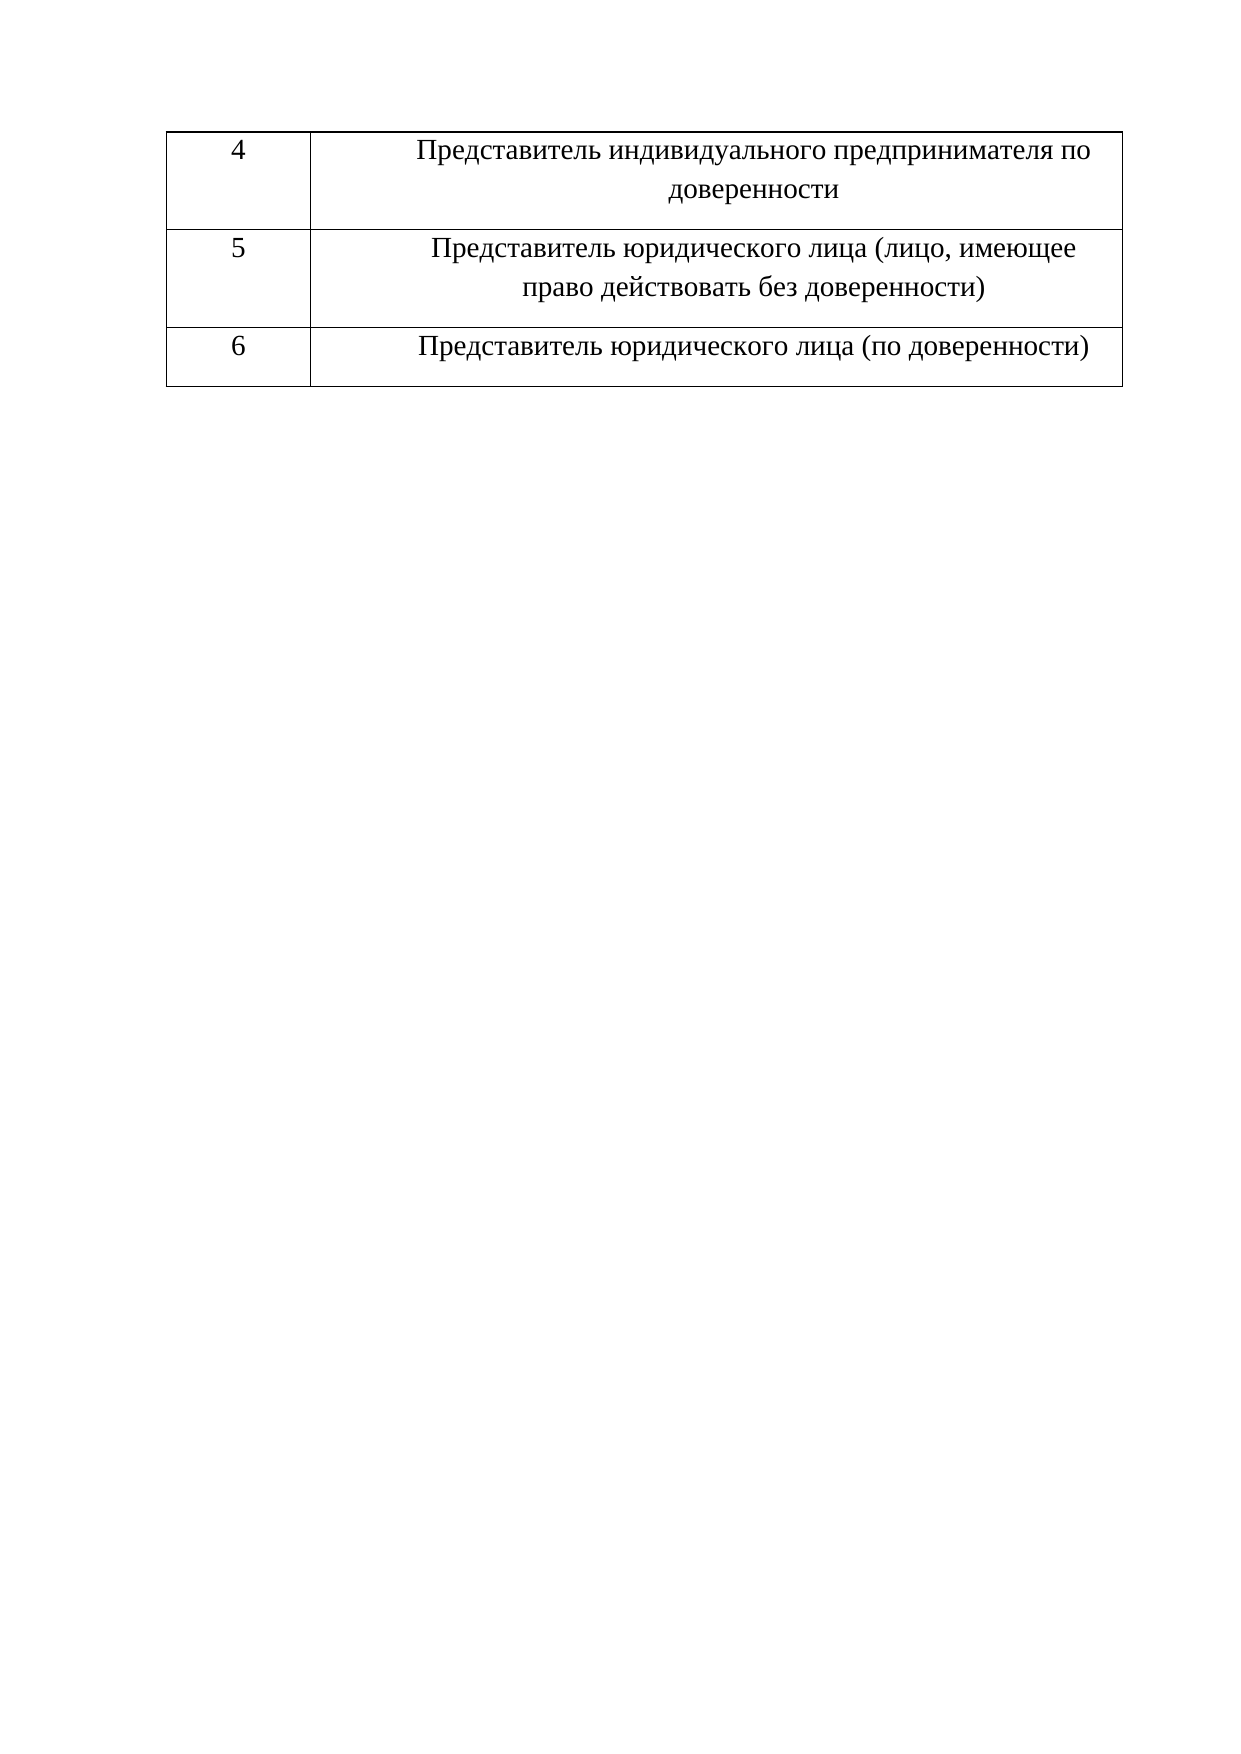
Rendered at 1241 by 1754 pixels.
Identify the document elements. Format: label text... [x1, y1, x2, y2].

table_cell Представитель юридического лица (по доверенности) [311, 328, 1122, 386]
table_cell 4 [167, 133, 310, 229]
table_cell 5 [167, 230, 310, 327]
table_cell Представитель юридического лица (лицо, имеющее право действовать без доверенности) [311, 230, 1122, 327]
table_cell 6 [167, 328, 310, 386]
table_cell Представитель индивидуального предпринимателя по доверенности [311, 133, 1122, 229]
